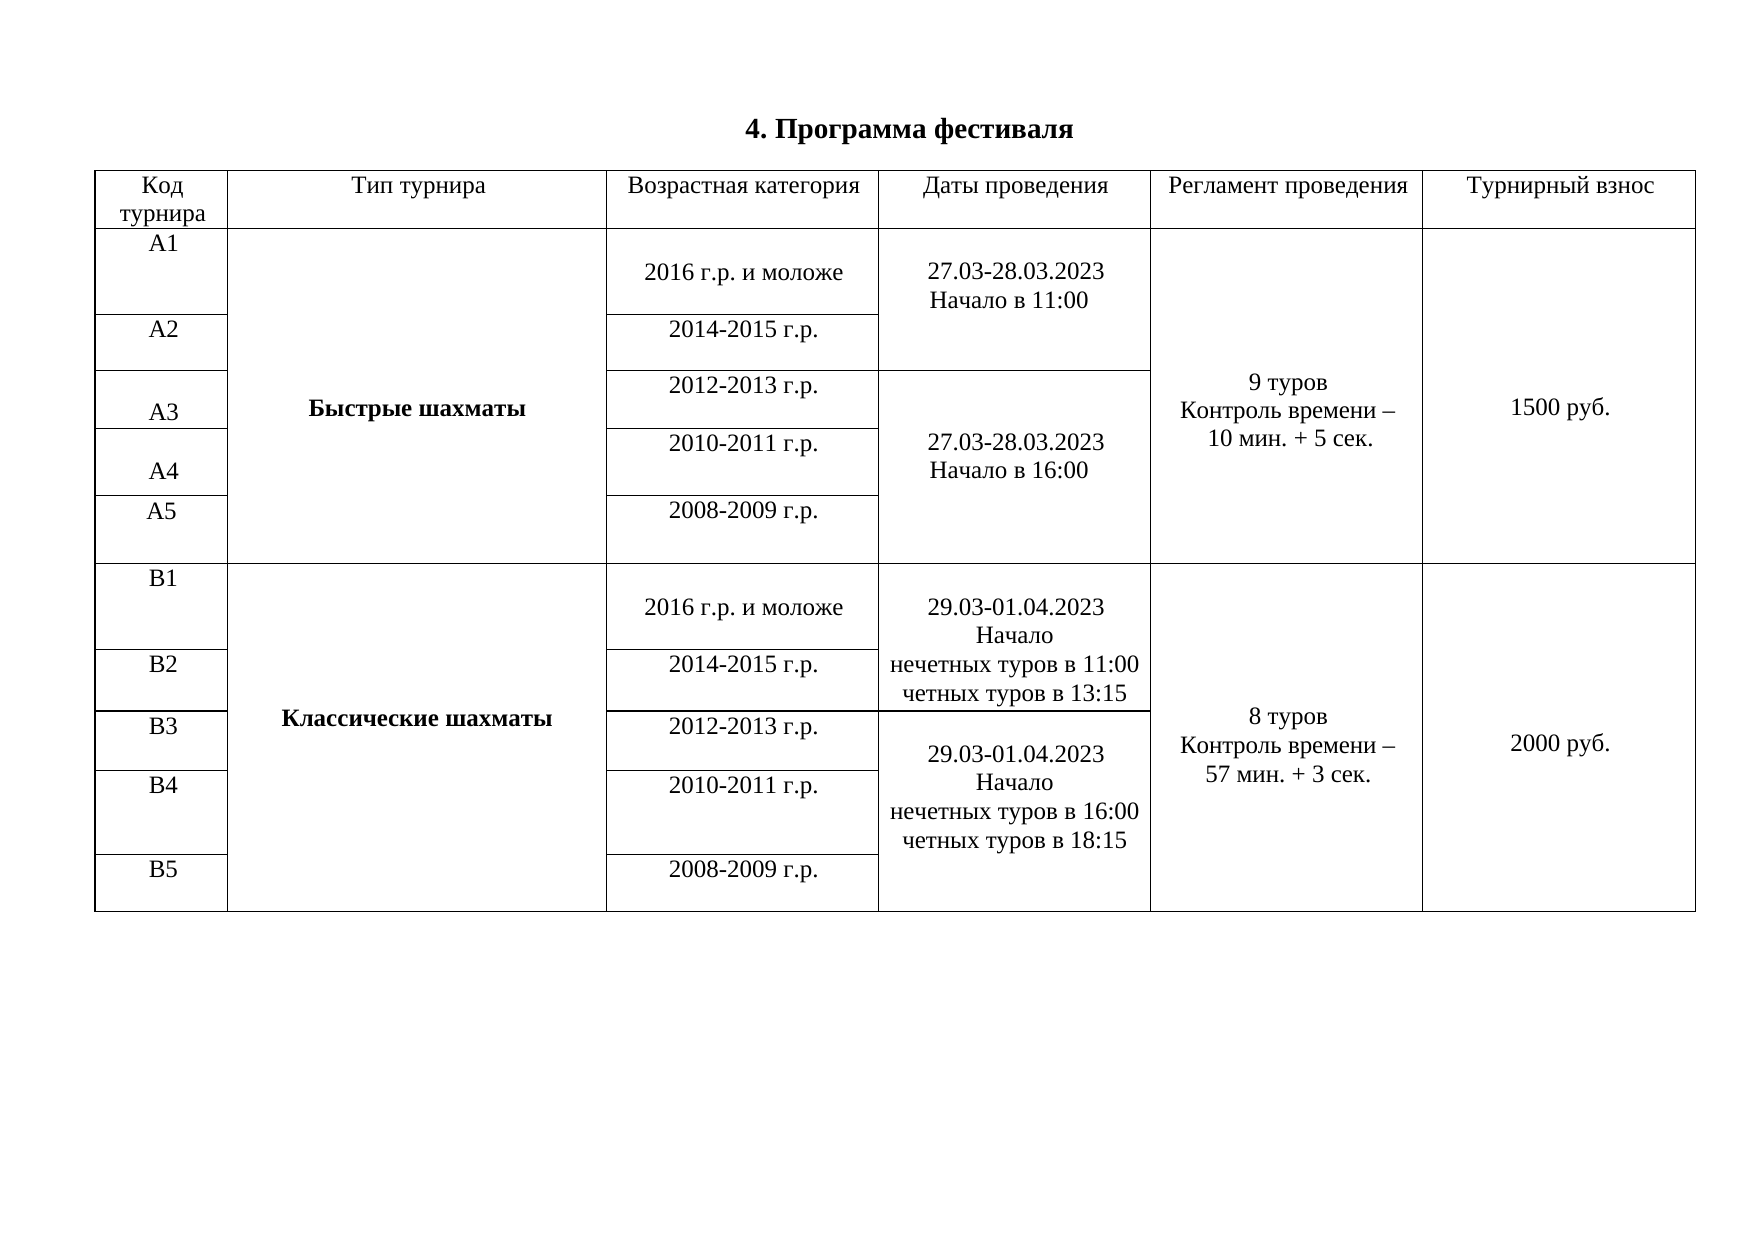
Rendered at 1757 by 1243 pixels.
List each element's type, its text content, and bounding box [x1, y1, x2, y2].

table_header Возрастная категория [607, 171, 878, 228]
table_header Код турнира [96, 171, 227, 228]
table_cell 2010-2011 г.р. [607, 429, 878, 495]
table_header Регламент проведения [1151, 171, 1422, 228]
table_header Турнирный взнос [1423, 171, 1695, 228]
table_cell B1 [96, 564, 227, 649]
table_cell А1 [96, 229, 227, 314]
table_header Даты проведения [879, 171, 1150, 228]
table_cell Быстрые шахматы [228, 229, 606, 563]
table_cell 8 туров Контроль времени – 57 мин. + 3 сек. [1151, 564, 1422, 854]
table_cell B3 [96, 712, 227, 769]
table_cell B2 [96, 650, 227, 710]
table_cell 2012-2013 г.р. [607, 371, 878, 428]
table_cell 27.03-28.03.2023 Начало в 11:00 [879, 229, 1150, 370]
table_cell А2 [96, 315, 227, 370]
table_cell 2012-2013 г.р. [607, 712, 878, 769]
table_cell 29.03-01.04.2023 Начало нечетных туров в 16:00 четных туров в 18:15 [879, 712, 1150, 854]
table_cell 29.03-01.04.2023 Начало нечетных туров в 11:00 четных туров в 13:15 [879, 564, 1150, 710]
table_header Тип турнира [228, 171, 606, 228]
table_cell 9 туров Контроль времени – 10 мин. + 5 сек. [1151, 229, 1422, 563]
table_cell 27.03-28.03.2023 Начало в 16:00 [879, 371, 1150, 563]
table_cell 2010-2011 г.р. [607, 771, 878, 854]
table_cell [228, 854, 606, 911]
table_cell А3 [96, 371, 227, 428]
table_cell 2014-2015 г.р. [607, 650, 878, 710]
table_cell B4 [96, 771, 227, 854]
table_cell 2016 г.р. и моложе [607, 564, 878, 649]
table_cell B5 [96, 855, 227, 911]
table_cell 2000 руб. [1423, 564, 1695, 854]
table_cell [1423, 854, 1695, 911]
table_cell 2014-2015 г.р. [607, 315, 878, 370]
table_cell А5 [96, 496, 227, 563]
table_cell 2016 г.р. и моложе [607, 229, 878, 314]
subtitle Программа фестиваля [745, 111, 1708, 145]
table_cell 2008-2009 г.р. [607, 496, 878, 563]
table_cell Классические шахматы [228, 564, 606, 854]
table_cell 1500 руб. [1423, 229, 1695, 563]
table_cell [879, 854, 1150, 911]
table_cell А4 [96, 429, 227, 495]
table_cell [1151, 854, 1422, 911]
table_cell 2008-2009 г.р. [607, 855, 878, 911]
